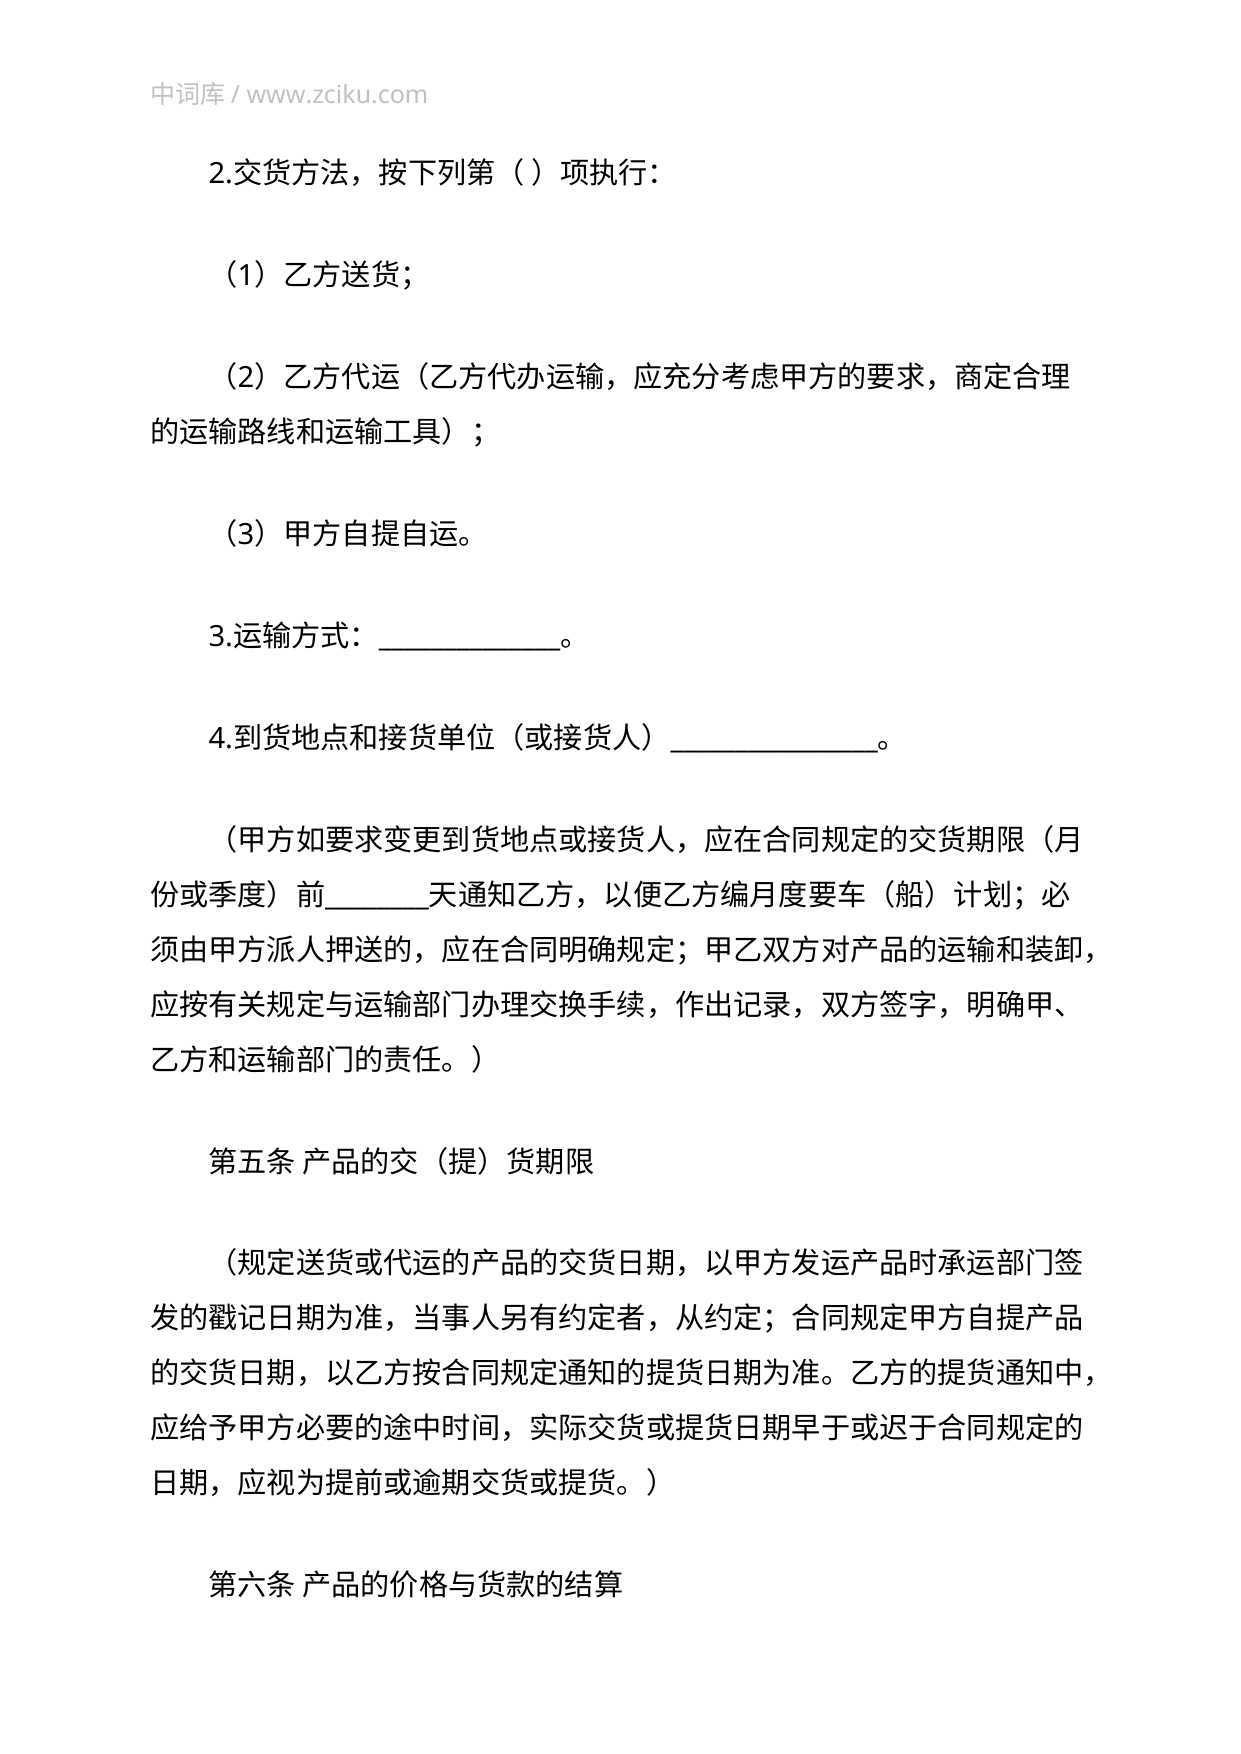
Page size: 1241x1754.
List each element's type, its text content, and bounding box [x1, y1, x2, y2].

text 第五条 产品的交（提）货期限 [150, 1138, 1090, 1180]
text （甲方如要求变更到货地点或接货人，应在合同规定的交货期限（月份或季度）前________天通知乙方，以便乙方编月度要车（船）计划；必须由甲方派人押送的，应在合同明确规定；甲乙双方对产品的运输和装卸，应按有关规定与运输部门办理交换手续，作出记录，双方签字，明确甲、乙方和运输部门的责任。） [150, 817, 1090, 1079]
text （2）乙方代运（乙方代办运输，应充分考虑甲方的要求，商定合理的运输路线和运输工具）； [150, 354, 1090, 451]
text 4.到货地点和接货单位（或接货人）________________。 [150, 715, 1090, 757]
text 3.运输方式：______________。 [150, 613, 1090, 655]
text （规定送货或代运的产品的交货日期，以甲方发运产品时承运部门签发的戳记日期为准，当事人另有约定者，从约定；合同规定甲方自提产品的交货日期，以乙方按合同规定通知的提货日期为准。乙方的提货通知中，应给予甲方必要的途中时间，实际交货或提货日期早于或迟于合同规定的日期，应视为提前或逾期交货或提货。） [150, 1240, 1090, 1502]
text （3）甲方自提自运。 [150, 511, 1090, 553]
text （1）乙方送货； [150, 252, 1090, 294]
text 第六条 产品的价格与货款的结算 [150, 1561, 1090, 1603]
text 2.交货方法，按下列第（ ）项执行： [150, 150, 1090, 192]
